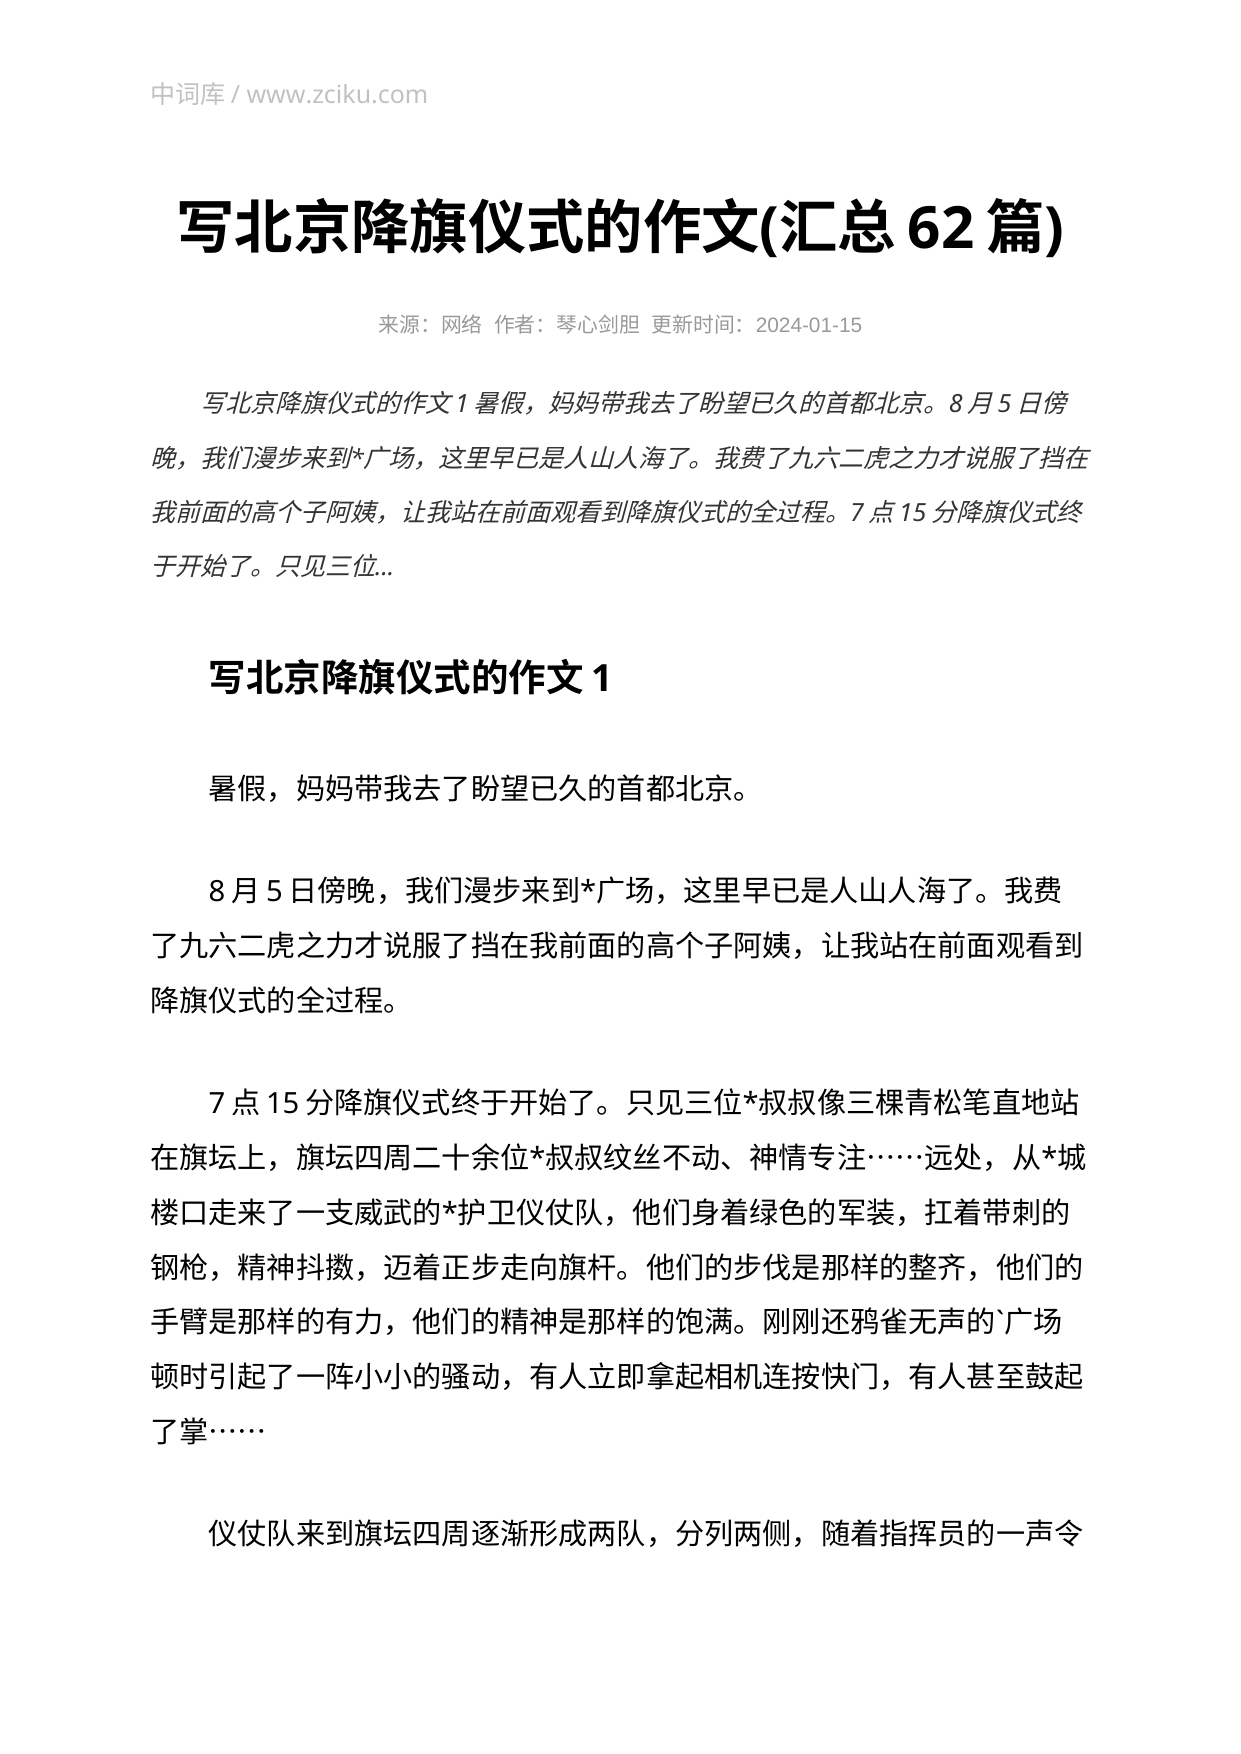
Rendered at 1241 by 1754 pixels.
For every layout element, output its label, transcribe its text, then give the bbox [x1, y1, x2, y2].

text 8月5日傍晚，我们漫步来到*广场，这里早已是人山人海了。我费了九六二虎之力才说服了挡在我前面的高个子阿姨，让我站在前面观看到降旗仪式的全过程。 [150, 867, 1090, 1020]
text 写北京降旗仪式的作文1 [150, 648, 1090, 703]
text 暑假，妈妈带我去了盼望已久的首都北京。 [150, 766, 1090, 808]
text 来源：网络 作者：琴心剑胆 更新时间：2024-01-15 [150, 313, 1090, 337]
text 7点15分降旗仪式终于开始了。只见三位*叔叔像三棵青松笔直地站在旗坛上，旗坛四周二十余位*叔叔纹丝不动、神情专注……远处，从*城楼口走来了一支威武的*护卫仪仗队，他们身着绿色的军装，扛着带刺的钢枪，精神抖擞，迈着正步走向旗杆。他们的步伐是那样的整齐，他们的手臂是那样的有力，他们的精神是那样的饱满。刚刚还鸦雀无声的`广场顿时引起了一阵小小的骚动，有人立即拿起相机连按快门，有人甚至鼓起了掌…… [150, 1079, 1090, 1451]
subtitle 写北京降旗仪式的作文(汇总62篇) [150, 181, 1090, 266]
text 写北京降旗仪式的作文1暑假，妈妈带我去了盼望已久的首都北京。8月5日傍晚，我们漫步来到*广场，这里早已是人山人海了。我费了九六二虎之力才说服了挡在我前面的高个子阿姨，让我站在前面观看到降旗仪式的全过程。7点15分降旗仪式终于开始了。只见三位... [150, 384, 1090, 583]
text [150, 1511, 1090, 1553]
